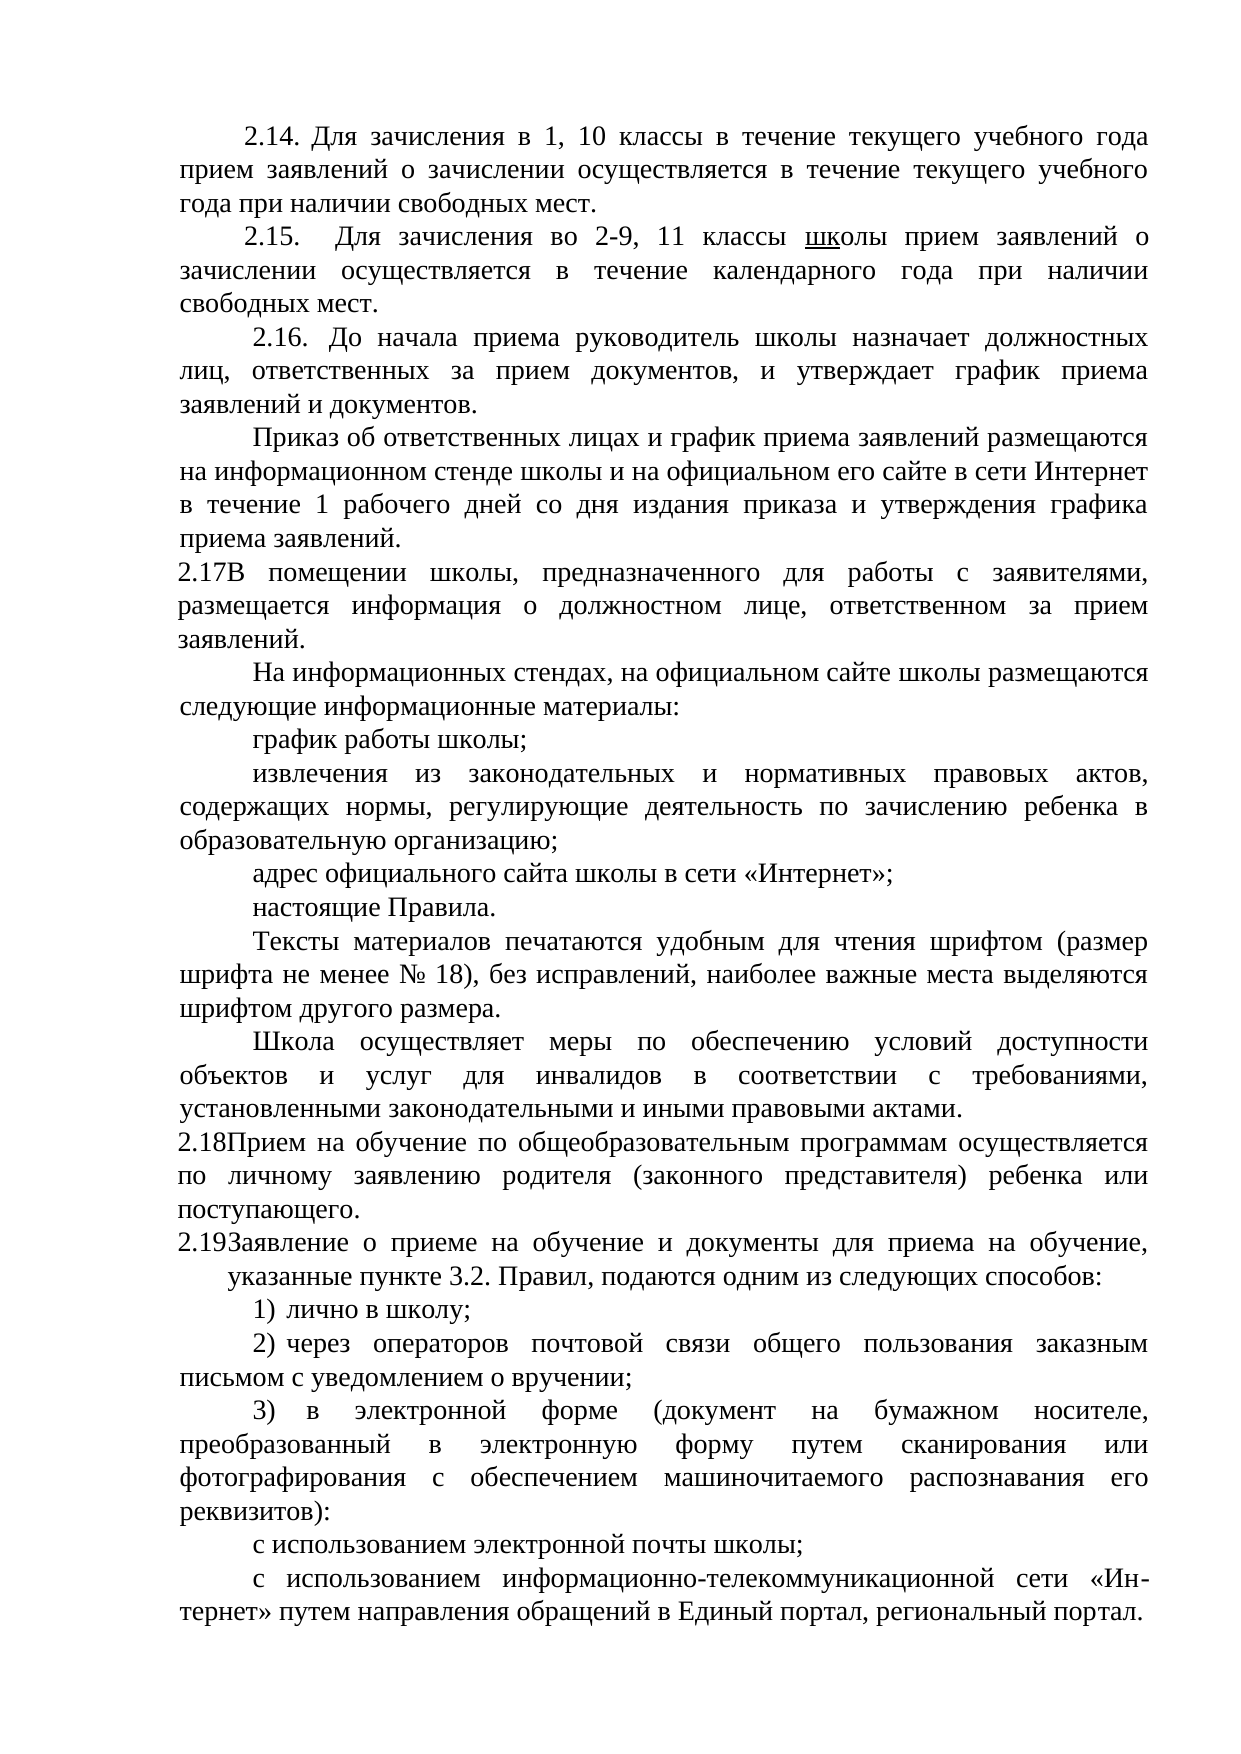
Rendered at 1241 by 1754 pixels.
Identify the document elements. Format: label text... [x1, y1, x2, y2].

text график работы школы; [179, 722, 1152, 755]
list лично в школу; [179, 1292, 1152, 1326]
list через операторов почтовой связи общего пользования заказным письмом с уведомлением о вручении; [179, 1326, 1149, 1393]
text Приказ об ответственных лицах и график приема заявлений размещаются на информационном стенде школы и на официальном его сайте в сети Интернет в течение 1 рабочего дней со дня издания приказа и утверждения графика приема заявлений. [179, 420, 1149, 554]
text с использованием электронной почты школы; [179, 1527, 1152, 1560]
text На информационных стендах, на официальном сайте школы размещаются следующие информационные материалы: [179, 655, 1149, 722]
list Для зачисления во 2-9, 11 классы школы прием заявлений о зачислении осуществляется в течение календарного года при наличии свободных мест. [179, 219, 1149, 319]
text Школа осуществляет меры по обеспечению условий доступности объектов и услуг для инвалидов в соответствии с требованиями, установленными законодательными и иными правовыми актами. [179, 1024, 1149, 1124]
text 2.17В помещении школы, предназначенного для работы с заявителями, размещается информация о должностном лице, ответственном за прием заявлений. [177, 554, 1149, 655]
text с использованием информационно-телекоммуникационной сети «Интернет» путем направления обращений в Единый портал, региональный портал. [179, 1560, 1149, 1627]
text Тексты материалов печатаются удобным для чтения шрифтом (размер шрифта не менее № 18), без исправлений, наиболее важные места выделяются шрифтом другого размера. [179, 923, 1149, 1024]
text извлечения из законодательных и нормативных правовых актов, содержащих нормы, регулирующие деятельность по зачислению ребенка в образовательную организацию; [179, 755, 1149, 856]
list в электронной форме (документ на бумажном носителе, преобразованный в электронную форму путем сканирования или фотографирования с обеспечением машиночитаемого распознавания его реквизитов): [179, 1393, 1149, 1527]
text адрес официального сайта школы в сети «Интернет»; [179, 856, 1152, 889]
list До начала приема руководитель школы назначает должностных лиц, ответственных за прием документов, и утверждает график приема заявлений и документов. [179, 319, 1149, 420]
list Заявление о приеме на обучение и документы для приема на обучение, указанные пункте 3.2. Правил, подаются одним из следующих способов: [177, 1225, 1149, 1292]
list Для зачисления в 1, 10 классы в течение текущего учебного года прием заявлений о зачислении осуществляется в течение текущего учебного года при наличии свободных мест. [179, 118, 1149, 219]
text настоящие Правила. [179, 889, 1152, 923]
text 2.18Прием на обучение по общеобразовательным программам осуществляется по личному заявлению родителя (законного представителя) ребенка или поступающего. [177, 1124, 1149, 1225]
